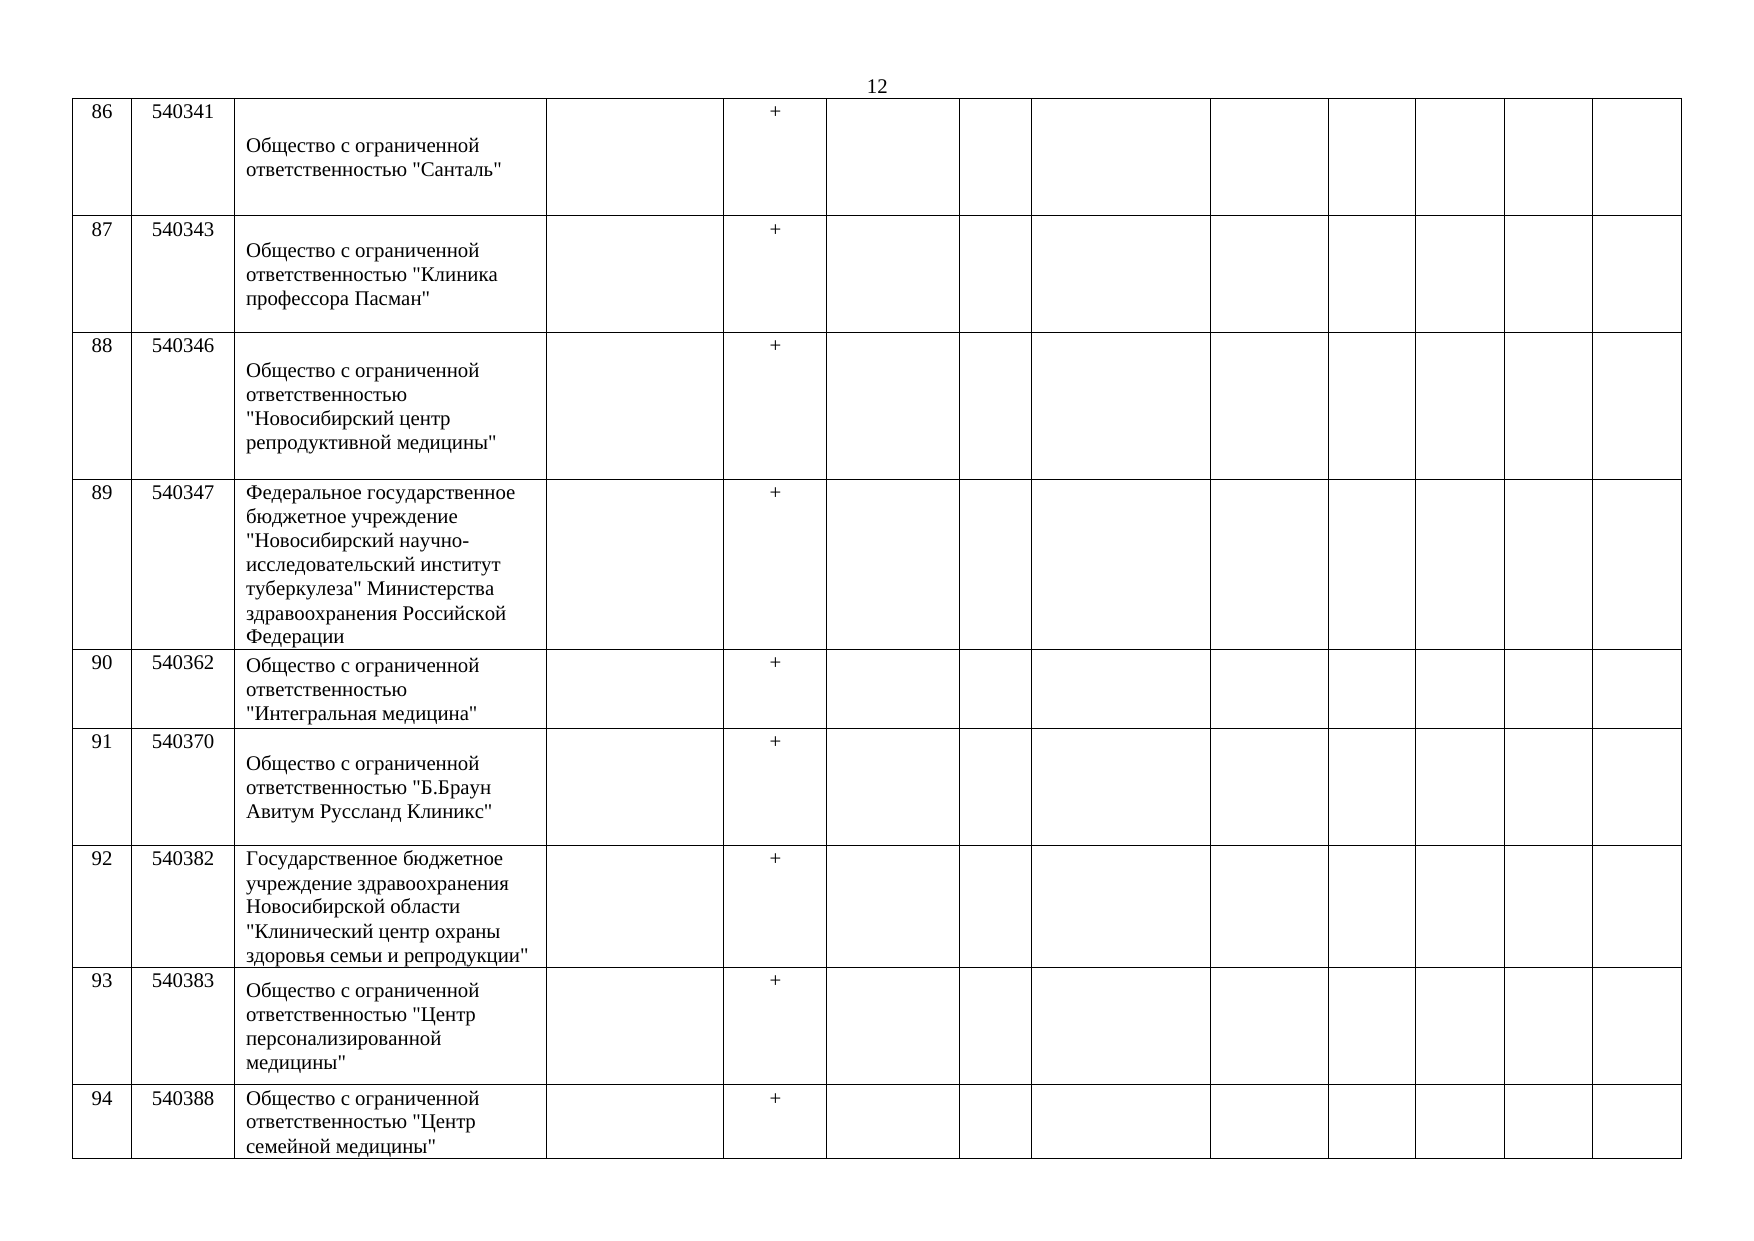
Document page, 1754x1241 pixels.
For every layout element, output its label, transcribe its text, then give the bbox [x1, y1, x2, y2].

table_cell [547, 729, 723, 845]
table_cell [547, 99, 723, 215]
table_cell [1416, 99, 1504, 215]
table_cell [1416, 216, 1504, 332]
table_cell + [724, 1085, 826, 1158]
table_cell 93 [73, 968, 131, 1084]
table_cell [827, 729, 959, 845]
table_cell [1329, 968, 1415, 1084]
table_cell [1329, 846, 1415, 967]
table_cell [960, 99, 1031, 215]
table_cell [960, 968, 1031, 1084]
table_cell + [724, 650, 826, 728]
table_cell [547, 846, 723, 967]
table_cell [1593, 480, 1681, 648]
table_cell [960, 480, 1031, 648]
table_cell Государственное бюджетное учреждение здравоохранения Новосибирской области "Клинический центр охраны здоровья семьи и репродукции" [235, 846, 546, 967]
table_cell [547, 216, 723, 332]
table_cell 89 [73, 480, 131, 648]
table_cell [1329, 333, 1415, 479]
table_cell [960, 729, 1031, 845]
table_cell [1505, 968, 1592, 1084]
table_cell 540370 [132, 729, 234, 845]
table_cell [1211, 846, 1328, 967]
table_cell + [724, 333, 826, 479]
table_cell [1211, 1085, 1328, 1158]
table_cell 94 [73, 1085, 131, 1158]
table_cell [1593, 968, 1681, 1084]
table_cell 91 [73, 729, 131, 845]
table_cell Общество с ограниченной ответственностью "Санталь" [235, 99, 546, 215]
table_cell Общество с ограниченной ответственностью "Центр персонализированной медицины" [235, 968, 546, 1084]
table_cell [1505, 333, 1592, 479]
table_cell [1416, 480, 1504, 648]
table_cell Общество с ограниченной ответственностью "Б.Браун Авитум Руссланд Клиникс" [235, 729, 546, 845]
table_cell [1593, 729, 1681, 845]
table_cell 92 [73, 846, 131, 967]
table_cell Федеральное государственное бюджетное учреждение "Новосибирский научно-исследовательский институт туберкулеза" Министерства здравоохранения Российской Федерации [235, 480, 546, 648]
table_cell Общество с ограниченной ответственностью "Новосибирский центр репродуктивной медицины" [235, 333, 546, 479]
table_cell [1416, 333, 1504, 479]
table_cell 540388 [132, 1085, 234, 1158]
table_cell Общество с ограниченной ответственностью "Клиника профессора Пасман" [235, 216, 546, 332]
table_cell 540362 [132, 650, 234, 728]
table_cell [1329, 216, 1415, 332]
table_cell [827, 968, 959, 1084]
table_cell [827, 650, 959, 728]
table_cell [960, 333, 1031, 479]
table_cell [547, 480, 723, 648]
table_cell 540382 [132, 846, 234, 967]
table_cell Общество с ограниченной ответственностью "Центр семейной медицины" [235, 1085, 546, 1158]
table_cell [1211, 968, 1328, 1084]
table_cell [1505, 216, 1592, 332]
table_cell [1329, 729, 1415, 845]
table_cell [1505, 650, 1592, 728]
table_cell [1032, 1085, 1210, 1158]
table_cell [547, 1085, 723, 1158]
table_cell 540343 [132, 216, 234, 332]
table_cell [1211, 99, 1328, 215]
table_cell [960, 650, 1031, 728]
table_cell [1505, 480, 1592, 648]
table_cell Общество с ограниченной ответственностью "Интегральная медицина" [235, 650, 546, 728]
table_cell [1032, 846, 1210, 967]
table_cell [1593, 216, 1681, 332]
table_cell [1416, 729, 1504, 845]
table_cell [1329, 650, 1415, 728]
table_cell [1329, 99, 1415, 215]
table_cell 540347 [132, 480, 234, 648]
table_cell [960, 846, 1031, 967]
table_cell [1593, 846, 1681, 967]
table_cell [960, 1085, 1031, 1158]
table_cell [547, 333, 723, 479]
table_cell [547, 650, 723, 728]
table_cell [1416, 1085, 1504, 1158]
table_cell [1211, 650, 1328, 728]
table_cell [1211, 729, 1328, 845]
table_cell [1211, 480, 1328, 648]
table_cell [827, 846, 959, 967]
table_cell + [724, 216, 826, 332]
table_cell [547, 968, 723, 1084]
table_cell 88 [73, 333, 131, 479]
table_cell + [724, 968, 826, 1084]
table_cell + [724, 846, 826, 967]
table_cell 540383 [132, 968, 234, 1084]
table_cell 540346 [132, 333, 234, 479]
table_cell [1032, 99, 1210, 215]
table_cell [1505, 846, 1592, 967]
table_cell 90 [73, 650, 131, 728]
table_cell [1211, 216, 1328, 332]
table_cell [1505, 1085, 1592, 1158]
table_cell + [724, 99, 826, 215]
table_cell [827, 480, 959, 648]
table_cell [1593, 99, 1681, 215]
table_cell + [724, 480, 826, 648]
table_cell [960, 216, 1031, 332]
table_cell [1505, 729, 1592, 845]
table_cell + [724, 729, 826, 845]
table_cell [1032, 216, 1210, 332]
table_cell 86 [73, 99, 131, 215]
table_cell [827, 216, 959, 332]
table_cell [1505, 99, 1592, 215]
table_cell [1416, 650, 1504, 728]
table_cell [1032, 729, 1210, 845]
table_cell [1032, 333, 1210, 479]
table_cell [827, 99, 959, 215]
table_cell 87 [73, 216, 131, 332]
table_cell [1593, 333, 1681, 479]
table_cell [1032, 650, 1210, 728]
table_cell [1593, 650, 1681, 728]
table_cell [1416, 846, 1504, 967]
table_cell 540341 [132, 99, 234, 215]
table_cell [1329, 1085, 1415, 1158]
table_cell [1416, 968, 1504, 1084]
table_cell [1329, 480, 1415, 648]
table_cell [827, 333, 959, 479]
table_cell [1211, 333, 1328, 479]
table_cell [1032, 968, 1210, 1084]
table_cell [1593, 1085, 1681, 1158]
table_cell [1032, 480, 1210, 648]
table_cell [827, 1085, 959, 1158]
